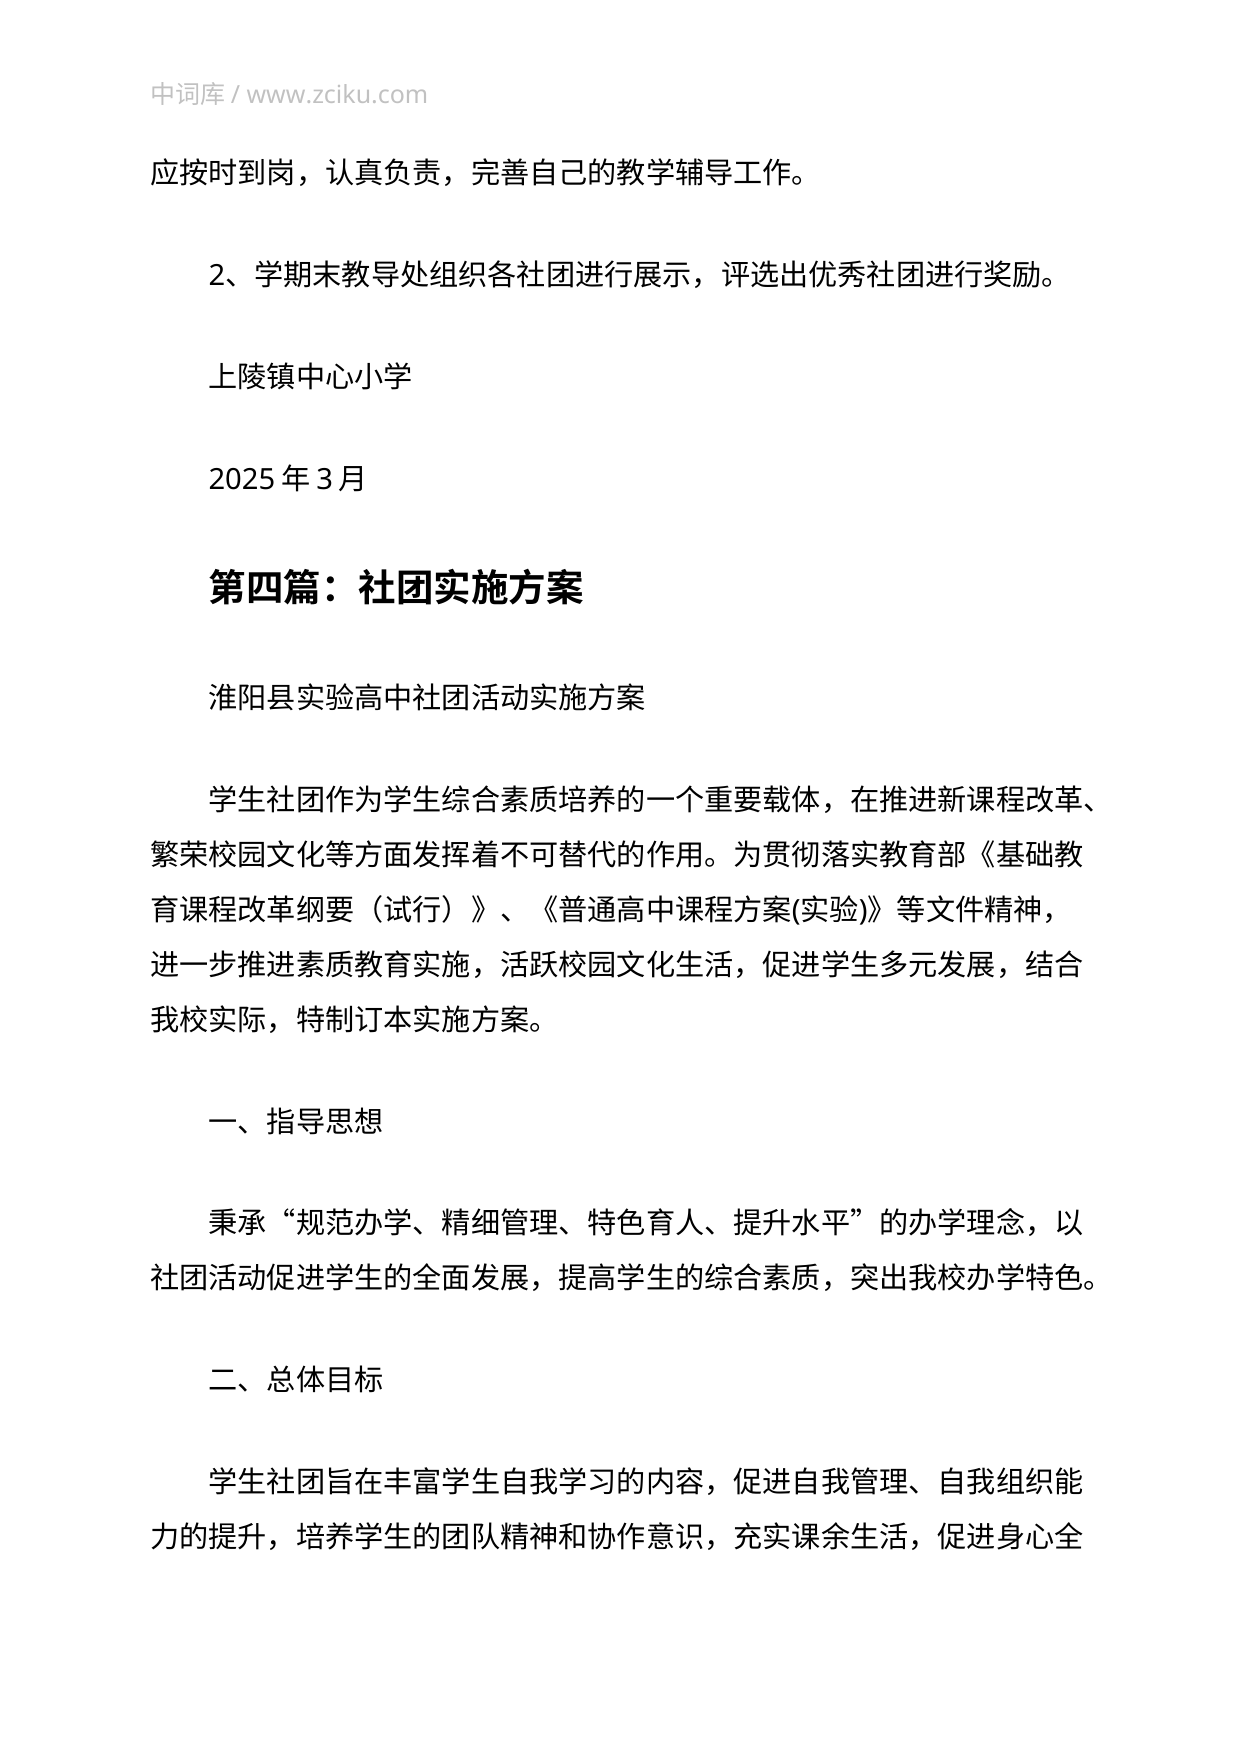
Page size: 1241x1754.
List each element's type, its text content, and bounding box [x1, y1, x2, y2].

text 一、指导思想 [150, 1098, 1090, 1140]
text 秉承“规范办学、精细管理、特色育人、提升水平”的办学理念，以社团活动促进学生的全面发展，提高学生的综合素质，突出我校办学特色。 [150, 1200, 1090, 1297]
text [150, 150, 1090, 192]
text 2025年3月 [150, 456, 1090, 498]
text 2、学期末教导处组织各社团进行展示，评选出优秀社团进行奖励。 [150, 252, 1090, 294]
text 第四篇：社团实施方案 [150, 557, 1090, 612]
text 上陵镇中心小学 [150, 354, 1090, 396]
text 学生社团作为学生综合素质培养的一个重要载体，在推进新课程改革、繁荣校园文化等方面发挥着不可替代的作用。为贯彻落实教育部《基础教育课程改革纲要（试行）》、《普通高中课程方案(实验)》等文件精神，进一步推进素质教育实施，活跃校园文化生活，促进学生多元发展，结合我校实际，特制订本实施方案。 [150, 777, 1090, 1039]
text 二、总体目标 [150, 1357, 1090, 1399]
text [150, 1458, 1090, 1556]
text 淮阳县实验高中社团活动实施方案 [150, 675, 1090, 717]
